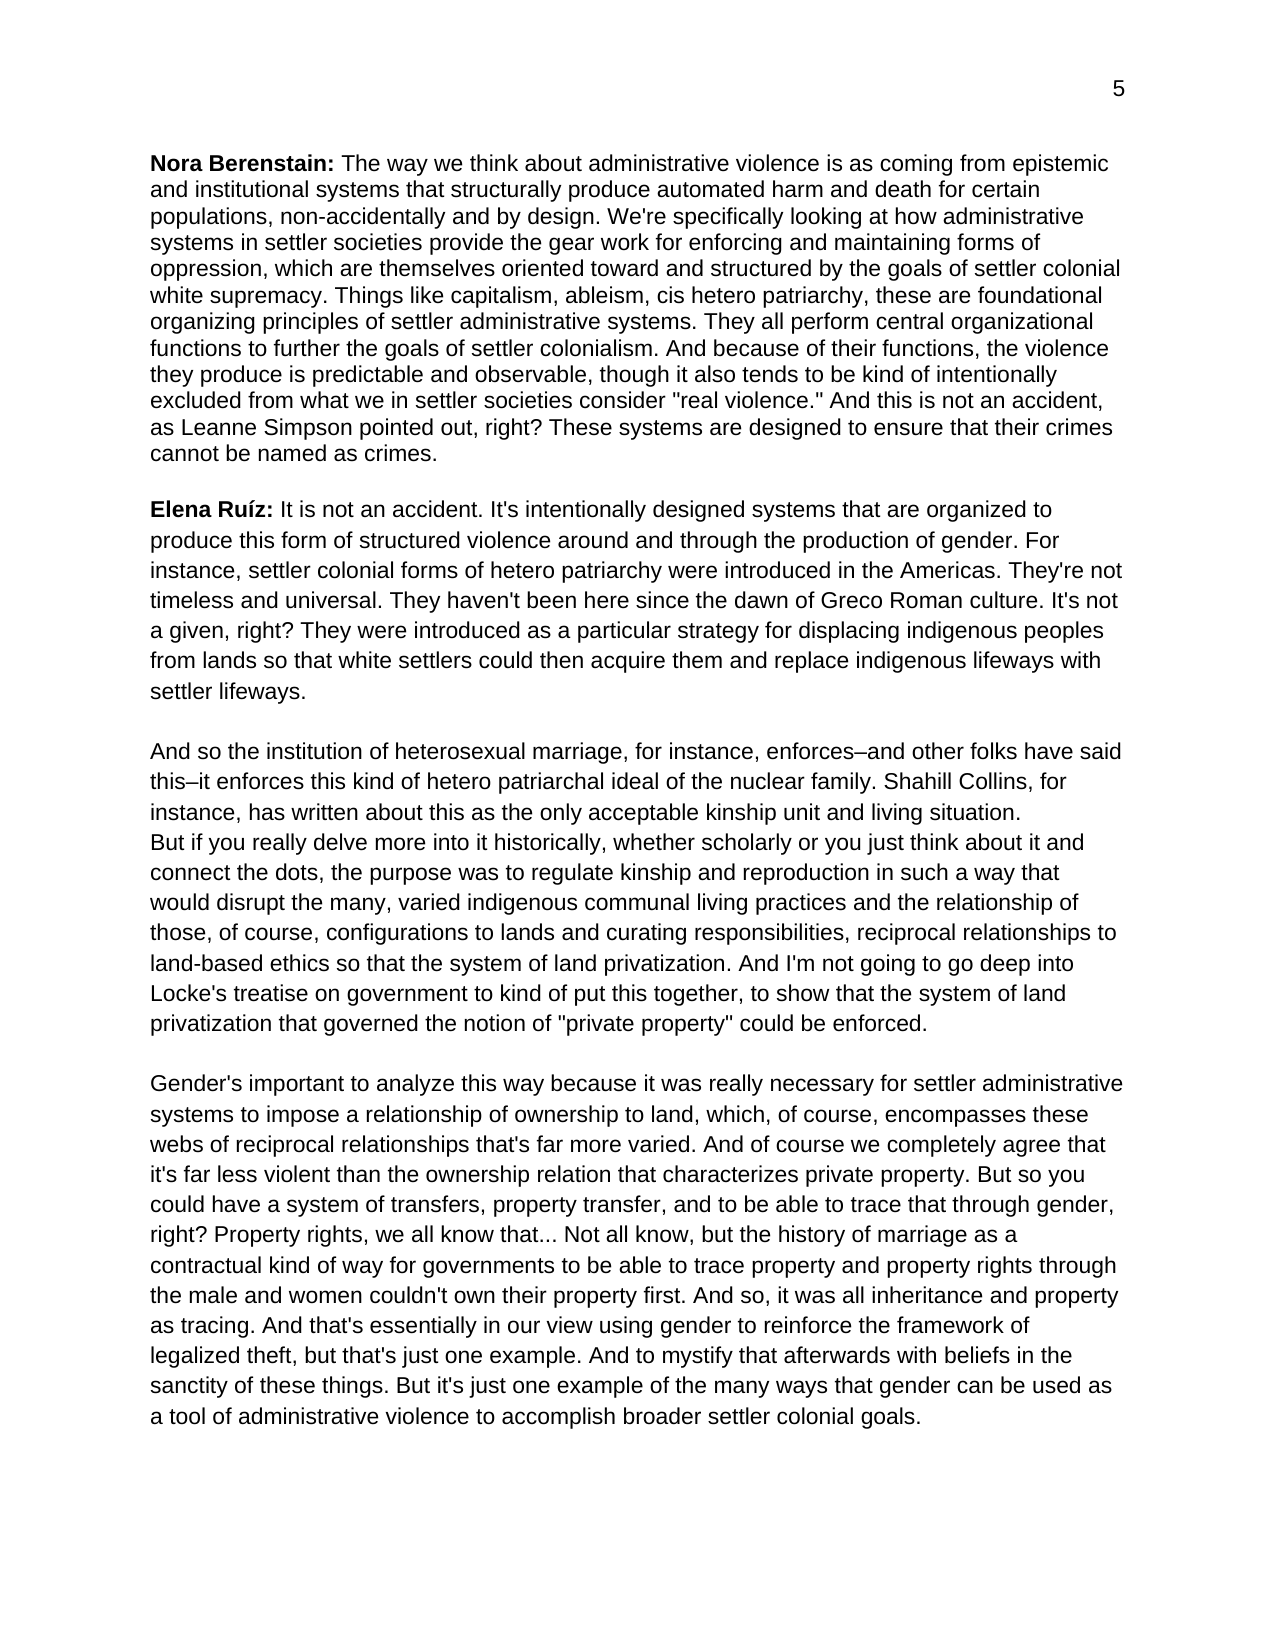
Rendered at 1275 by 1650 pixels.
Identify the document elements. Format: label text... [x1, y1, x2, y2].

text But if you really delve more into it historically, whether scholarly or you just think about it and connect the dots, the purpose was to regulate kinship and reproduction in such a way that would disrupt the many, varied indigenous communal living practices and the relationship of those, of course, configurations to lands and curating responsibilities, reciprocal relationships to land-based ethics so that the system of land privatization. And I'm not going to go deep into Locke's treatise on government to kind of put this together, to show that the system of land privatization that governed the notion of "private property" could be enforced. [150, 829, 1125, 1036]
text Gender's important to analyze this way because it was really necessary for settler administrative systems to impose a relationship of ownership to land, which, of course, encompasses these webs of reciprocal relationships that's far more varied. And of course we completely agree that it's far less violent than the ownership relation that characterizes private property. But so you could have a system of transfers, property transfer, and to be able to trace that through gender, right? Property rights, we all know that... Not all know, but the history of marriage as a contractual kind of way for governments to be able to trace property and property rights through the male and women couldn't own their property first. And so, it was all inheritance and property as tracing. And that's essentially in our view using gender to reinforce the framework of legalized theft, but that's just one example. And to mystify that afterwards with beliefs in the sanctity of these things. But it's just one example of the many ways that gender can be used as a tool of administrative violence to accomplish broader settler colonial goals. [150, 1070, 1125, 1429]
text And so the institution of heterosexual marriage, for instance, enforces–and other folks have said this–it enforces this kind of hetero patriarchal ideal of the nuclear family. Shahill Collins, for instance, has written about this as the only acceptable kinship unit and living situation. [150, 738, 1125, 825]
text Nora Berenstain: The way we think about administrative violence is as coming from epistemic and institutional systems that structurally produce automated harm and death for certain populations, non-accidentally and by design. We're specifically looking at how administrative systems in settler societies provide the gear work for enforcing and maintaining forms of oppression, which are themselves oriented toward and structured by the goals of settler colonial white supremacy. Things like capitalism, ableism, cis hetero patriarchy, these are foundational organizing principles of settler administrative systems. They all perform central organizational functions to further the goals of settler colonialism. And because of their functions, the violence they produce is predictable and observable, though it also tends to be kind of intentionally excluded from what we in settler societies consider "real violence." And this is not an accident, as Leanne Simpson pointed out, right? These systems are designed to ensure that their crimes cannot be named as crimes. [150, 150, 1125, 466]
text Elena Ruíz: It is not an accident. It's intentionally designed systems that are organized to produce this form of structured violence around and through the production of gender. For instance, settler colonial forms of hetero patriarchy were introduced in the Americas. They're not timeless and universal. They haven't been here since the dawn of Greco Roman culture. It's not a given, right? They were introduced as a particular strategy for displacing indigenous peoples from lands so that white settlers could then acquire them and replace indigenous lifeways with settler lifeways. [150, 496, 1125, 704]
